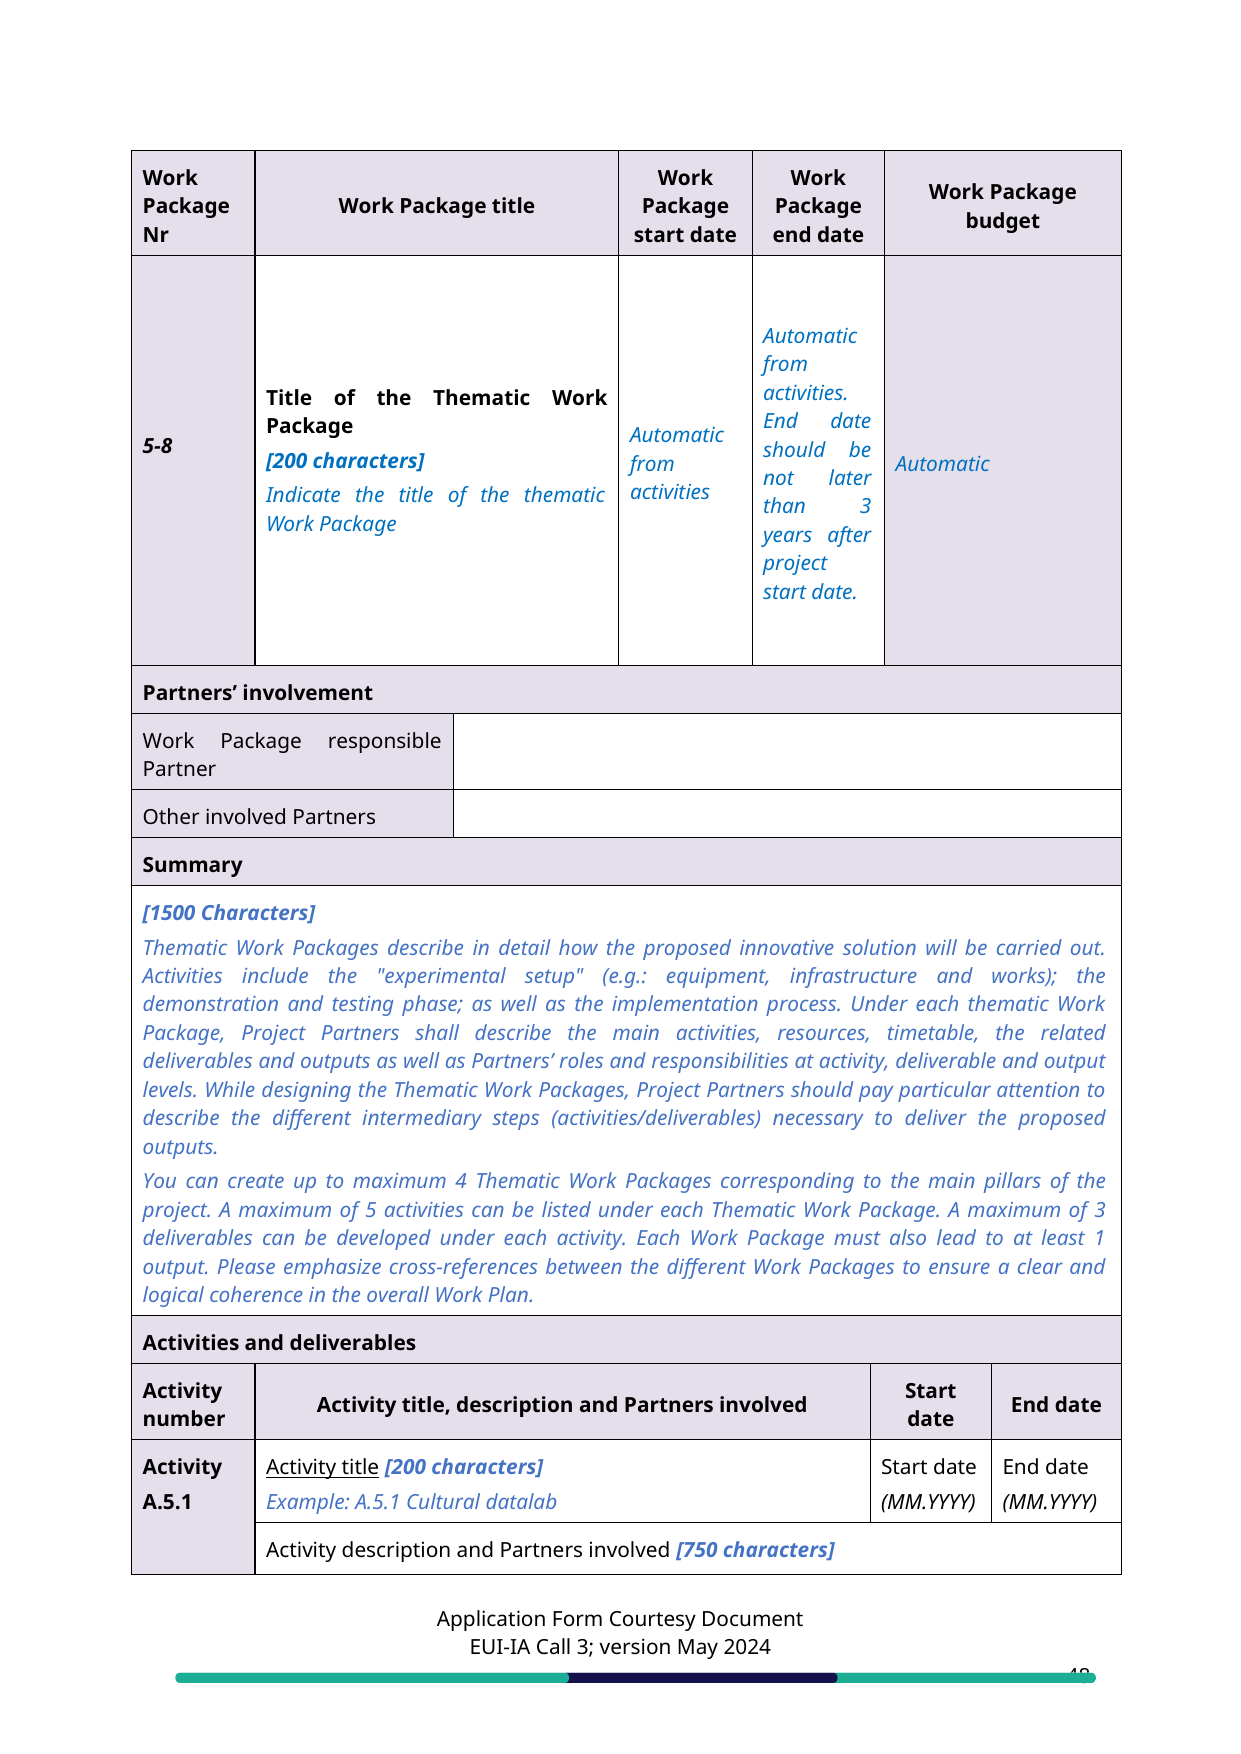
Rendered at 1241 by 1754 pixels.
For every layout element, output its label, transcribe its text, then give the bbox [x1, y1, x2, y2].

table_cell Activity title, description and Partners involved [256, 1364, 870, 1439]
table_cell Automatic from activities. End date should be not later than 3 years after project start date. [753, 256, 884, 665]
table_cell Activity number [132, 1364, 254, 1439]
table_cell Automatic from activities [619, 256, 752, 665]
table_header Work Package end date [753, 151, 884, 255]
table_cell Activities and deliverables [132, 1316, 1121, 1363]
table_cell [1500 Characters] Thematic Work Packages describe in detail how the proposed innovative solution will be carried out. Activities include the "experimental setup" (e.g.: equipment, infrastructure and works); the demonstration and testing phase; as well as the implementation process. Under each thematic Work Package, Project Partners shall describe the main activities, resources, timetable, the related deliverables and outputs as well as Partners’ roles and responsibilities at activity, deliverable and output levels. While designing the Thematic Work Packages, Project Partners should pay particular attention to describe the different intermediary steps (activities/deliverables) necessary to deliver the proposed outputs. You can create up to maximum 4 Thematic Work Packages corresponding to the main pillars of the project. A maximum of 5 activities can be listed under each Thematic Work Package. A maximum of 3 deliverables can be developed under each activity. Each Work Package must also lead to at least 1 output. Please emphasize cross-references between the different Work Packages to ensure a clear and logical coherence in the overall Work Plan. [132, 886, 1121, 1315]
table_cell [256, 1523, 1121, 1574]
table_cell Title of the Thematic Work Package [200 characters] Indicate the title of the thematic Work Package [256, 256, 618, 665]
picture [167, 1663, 1099, 1689]
table_cell End date (MM.YYYY) [992, 1440, 1121, 1522]
table_header Work Package Nr [132, 151, 254, 255]
table_cell Summary [132, 838, 1121, 885]
table_cell [454, 790, 1121, 837]
table_cell Automatic [885, 256, 1121, 665]
table_cell [454, 714, 1121, 789]
table_cell Start date (MM.YYYY) [871, 1440, 991, 1522]
table_cell Other involved Partners [132, 790, 453, 837]
table_cell Work Package responsible Partner [132, 714, 453, 789]
table_cell End date [992, 1364, 1121, 1439]
table_cell Activity title [200 characters] Example: A.5.1 Cultural datalab [256, 1440, 870, 1522]
table_cell Partners’ involvement [132, 666, 1121, 713]
table_header Work Package start date [619, 151, 752, 255]
table_header Work Package budget [885, 151, 1121, 255]
table_cell 5-8 [132, 256, 254, 665]
table_cell Activity A.5.1 [132, 1440, 254, 1574]
table_header Work Package title [256, 151, 618, 255]
table_cell Start date [871, 1364, 991, 1439]
